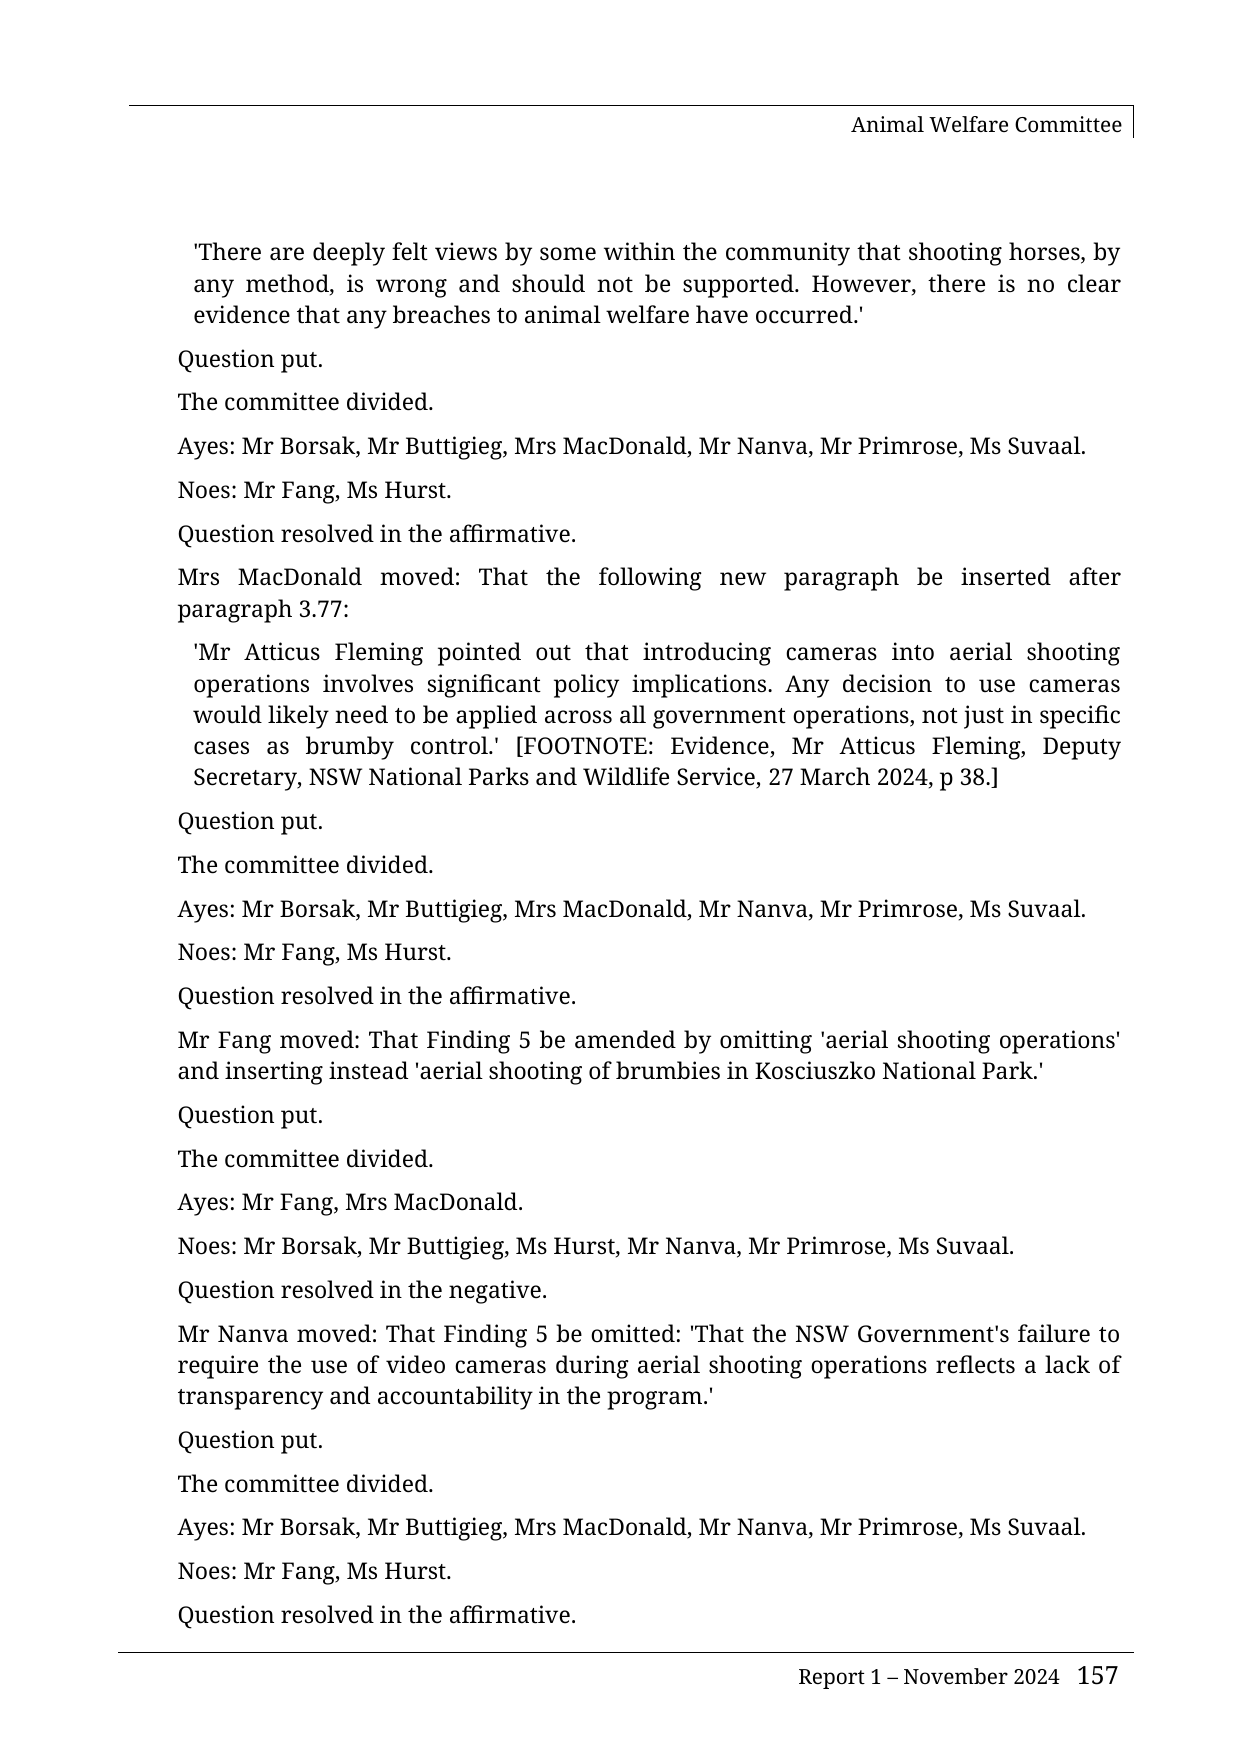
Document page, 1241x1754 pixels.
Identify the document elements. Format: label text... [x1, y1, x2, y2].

text Ayes: Mr Borsak, Mr Buttigieg, Mrs MacDonald, Mr Nanva, Mr Primrose, Ms Suvaal. [177, 1511, 1122, 1542]
text Question put. [177, 805, 1122, 836]
text 'There are deeply felt views by some within the community that shooting horses, by any method, is wrong and should not be supported. However, there is no clear evidence that any breaches to animal welfare have occurred.' [193, 236, 1122, 330]
text Ayes: Mr Borsak, Mr Buttigieg, Mrs MacDonald, Mr Nanva, Mr Primrose, Ms Suvaal. [177, 892, 1122, 924]
text Noes: Mr Fang, Ms Hurst. [177, 474, 1122, 505]
text Mrs MacDonald moved: That the following new paragraph be inserted after paragraph 3.77: [177, 561, 1122, 624]
text 'Mr Atticus Fleming pointed out that introducing cameras into aerial shooting operations involves significant policy implications. Any decision to use cameras would likely need to be applied across all government operations, not just in specific cases as brumby control.' [FOOTNOTE: Evidence, Mr Atticus Fleming, Deputy Secretary, NSW National Parks and Wildlife Service, 27 March 2024, p 38.] [193, 636, 1122, 792]
text Question put. [177, 1424, 1122, 1455]
text Noes: Mr Borsak, Mr Buttigieg, Ms Hurst, Mr Nanva, Mr Primrose, Ms Suvaal. [177, 1230, 1122, 1261]
text The committee divided. [177, 849, 1122, 880]
text The committee divided. [177, 1467, 1122, 1499]
text Ayes: Mr Borsak, Mr Buttigieg, Mrs MacDonald, Mr Nanva, Mr Primrose, Ms Suvaal. [177, 430, 1122, 461]
text Question resolved in the negative. [177, 1274, 1122, 1305]
text Question put. [177, 1099, 1122, 1130]
text The committee divided. [177, 386, 1122, 417]
text Question resolved in the affirmative. [177, 980, 1122, 1011]
text Question resolved in the affirmative. [177, 1599, 1122, 1630]
text Ayes: Mr Fang, Mrs MacDonald. [177, 1186, 1122, 1217]
text Question put. [177, 342, 1122, 374]
text Mr Nanva moved: That Finding 5 be omitted: 'That the NSW Government's failure to require the use of video cameras during aerial shooting operations reflects a lack of transparency and accountability in the program.' [177, 1317, 1122, 1411]
text The committee divided. [177, 1142, 1122, 1174]
text Question resolved in the affirmative. [177, 517, 1122, 549]
text Mr Fang moved: That Finding 5 be amended by omitting 'aerial shooting operations' and inserting instead 'aerial shooting of brumbies in Kosciuszko National Park.' [177, 1024, 1122, 1086]
text Noes: Mr Fang, Ms Hurst. [177, 1555, 1122, 1586]
text Noes: Mr Fang, Ms Hurst. [177, 936, 1122, 967]
